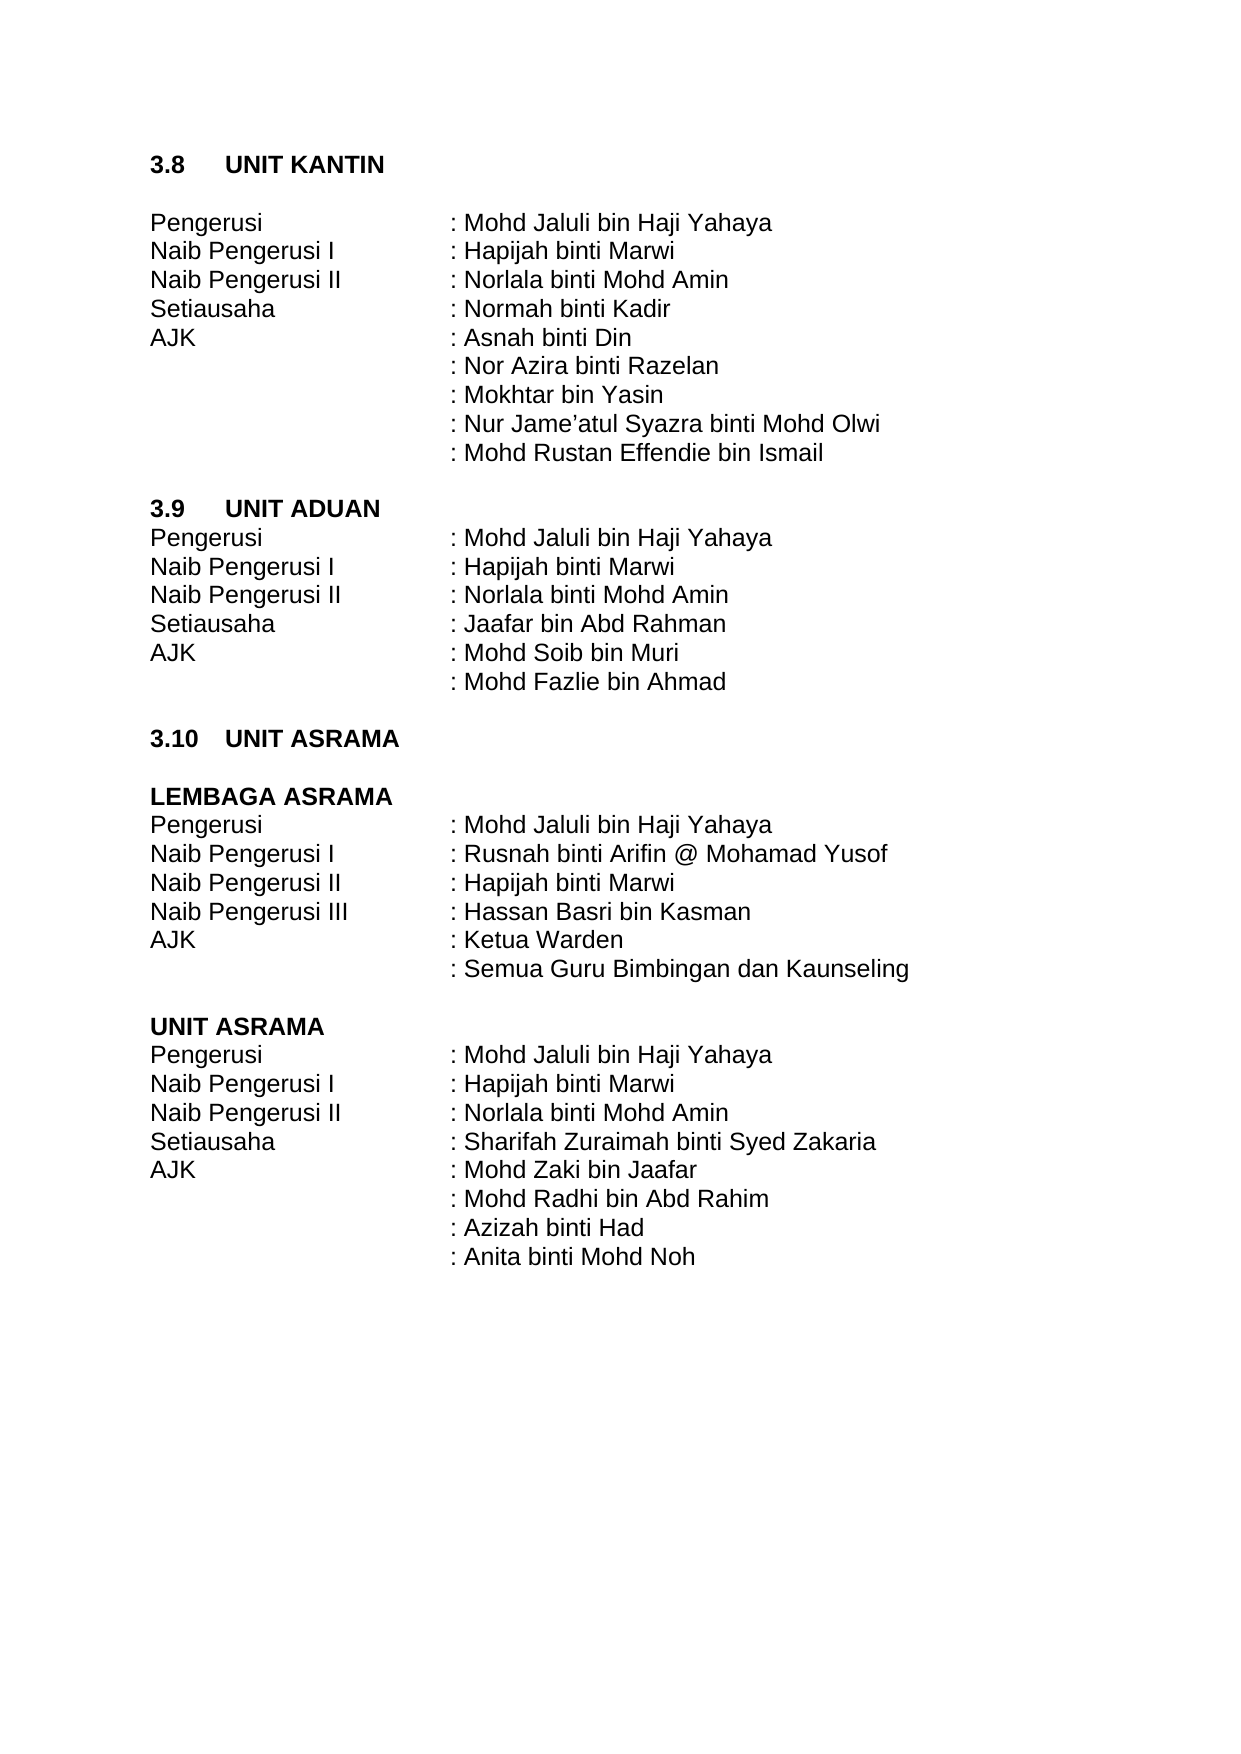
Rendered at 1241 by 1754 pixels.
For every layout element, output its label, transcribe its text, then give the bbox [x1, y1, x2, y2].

text Naib Pengerusi I : Rusnah binti Arifin @ Mohamad Yusof [150, 839, 1090, 868]
text : Nur Jame’atul Syazra binti Mohd Olwi [375, 409, 1090, 437]
text Pengerusi : Mohd Jaluli bin Haji Yahaya [150, 207, 1090, 236]
text Pengerusi : Mohd Jaluli bin Haji Yahaya [150, 811, 1090, 839]
text 3.10 UNIT ASRAMA [150, 696, 1090, 753]
text Naib Pengerusi III : Hassan Basri bin Kasman AJK : Ketua Warden [150, 897, 1090, 954]
text : Semua Guru Bimbingan dan Kaunseling [375, 954, 1090, 983]
text Naib Pengerusi II : Norlala binti Mohd Amin Setiausaha : Jaafar bin Abd Rahman [150, 581, 1090, 638]
text : Anita binti Mohd Noh [375, 1242, 1090, 1271]
text LEMBAGA ASRAMA [150, 782, 1090, 811]
text : Mohd Rustan Effendie bin Ismail [375, 437, 1090, 466]
text Naib Pengerusi I : Hapijah binti Marwi [150, 236, 1090, 265]
text : Mohd Radhi bin Abd Rahim [150, 1184, 1090, 1213]
text : Nor Azira binti Razelan [375, 351, 1090, 380]
text Naib Pengerusi II : Norlala binti Mohd Amin Setiausaha : Normah binti Kadir [150, 265, 1090, 322]
text Pengerusi : Mohd Jaluli bin Haji Yahaya [150, 523, 1090, 552]
text AJK : Asnah binti Din [150, 322, 1090, 351]
text AJK : Mohd Soib bin Muri [150, 638, 1090, 667]
text : Mohd Fazlie bin Ahmad [375, 667, 1090, 696]
text Naib Pengerusi II : Norlala binti Mohd Amin Setiausaha : Sharifah Zuraimah binti Syed Zakaria [150, 1098, 1090, 1156]
text : Azizah binti Had [150, 1213, 1090, 1242]
text UNIT ASRAMA [150, 1012, 1090, 1041]
text Naib Pengerusi II : Hapijah binti Marwi [150, 868, 1090, 897]
text 3.9 UNIT ADUAN [150, 494, 1090, 523]
text AJK : Mohd Zaki bin Jaafar [150, 1156, 1090, 1184]
text : Mokhtar bin Yasin [375, 380, 1090, 409]
text Pengerusi : Mohd Jaluli bin Haji Yahaya [150, 1041, 1090, 1069]
text Naib Pengerusi I : Hapijah binti Marwi [150, 552, 1090, 581]
text 3.8 UNIT KANTIN [150, 150, 1090, 179]
text Naib Pengerusi I : Hapijah binti Marwi [150, 1069, 1090, 1098]
